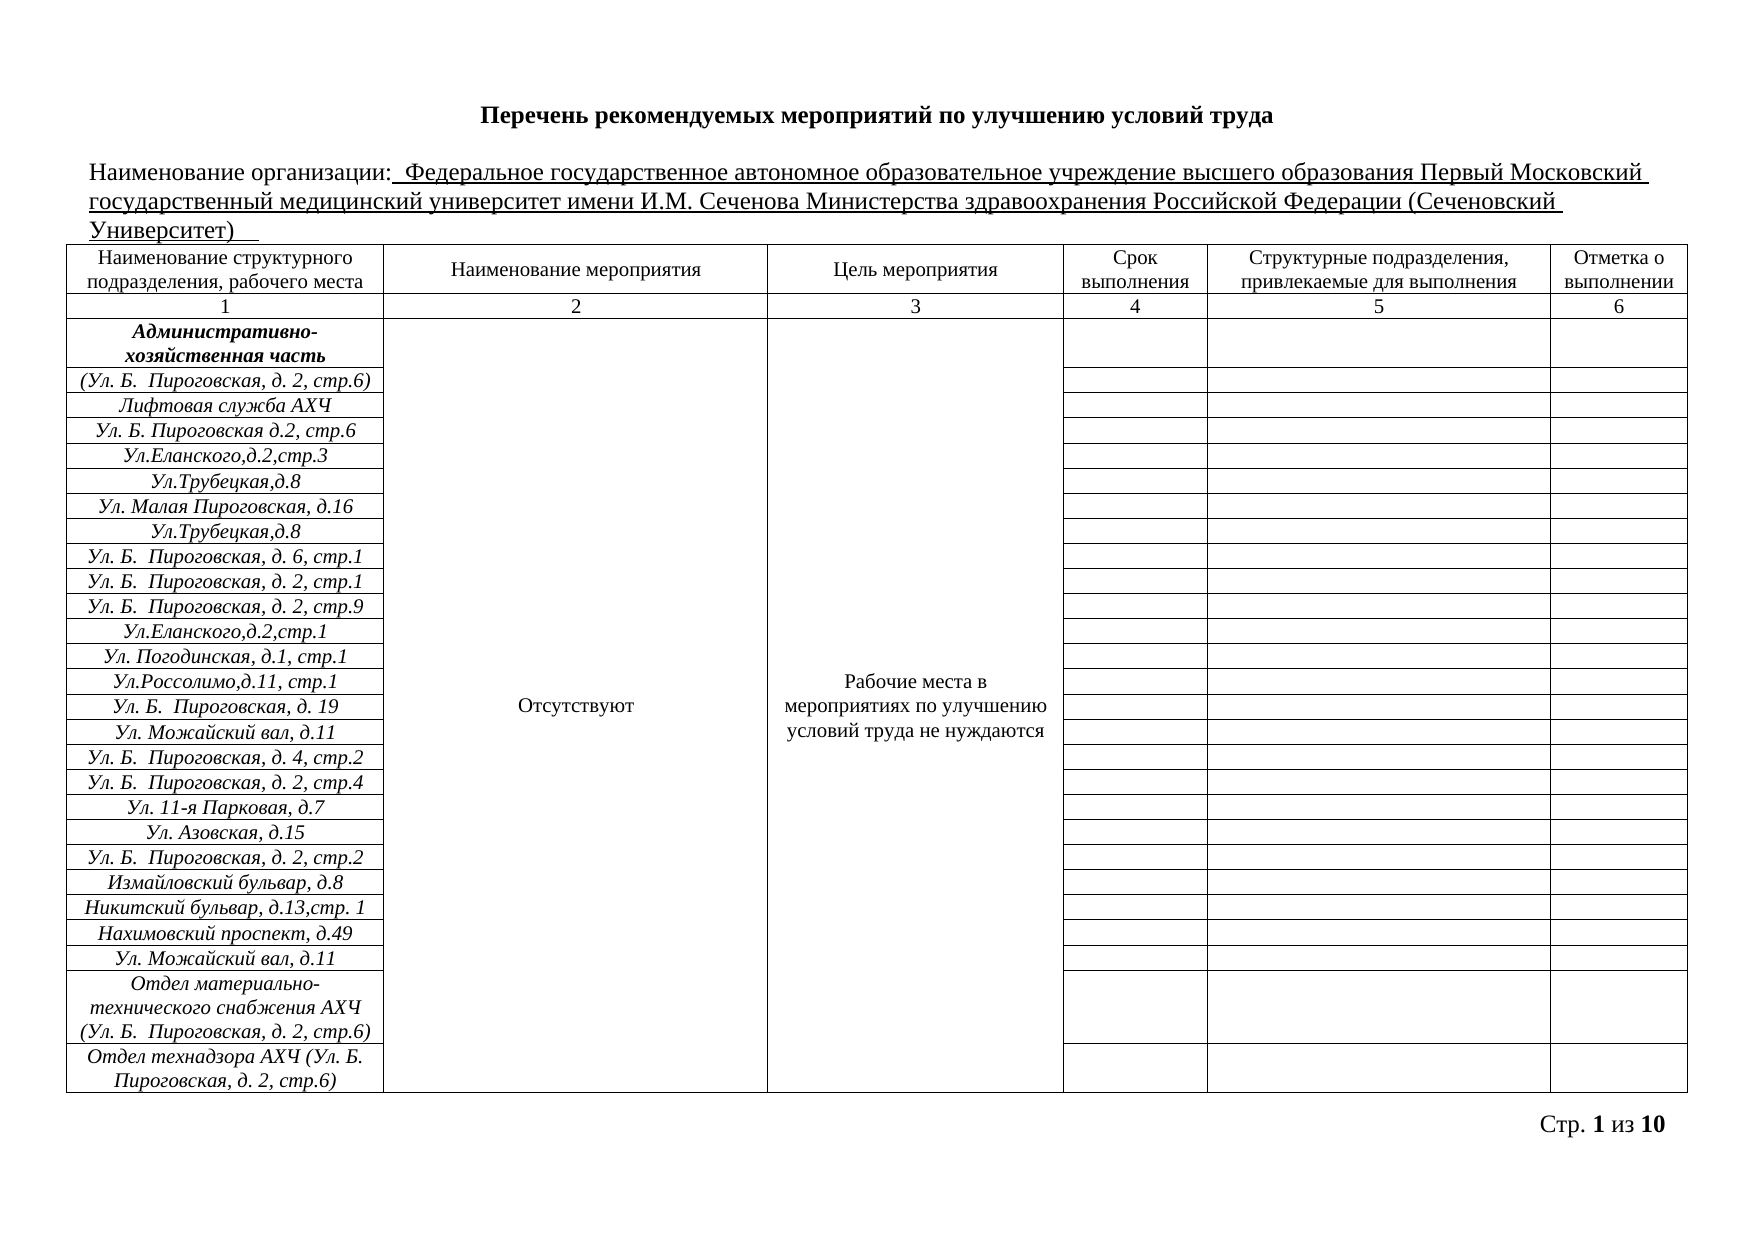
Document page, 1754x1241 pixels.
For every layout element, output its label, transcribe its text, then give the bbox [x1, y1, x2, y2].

table_cell Ул. Б. Пироговская, д. 2, стр.9 [67, 594, 383, 618]
table_cell [1551, 820, 1687, 844]
table_cell 1 [67, 294, 383, 318]
text Наименование организации: Федеральное государственное автономное образовательное учреждение высшего образования Первый Московский государственный медицинский университет имени И.М. Сеченова Министерства здравоохранения Российской Федерации (Сеченовский Университет) [89, 157, 1665, 244]
table_cell [1064, 720, 1207, 744]
table_cell [1208, 720, 1550, 744]
table_cell Ул. 11-я Парковая, д.7 [67, 795, 383, 819]
table_cell Отсутствуют [384, 319, 767, 1092]
table_cell [1551, 619, 1687, 643]
table_cell Ул. Можайский вал, д.11 [67, 720, 383, 744]
table_cell Измайловский бульвар, д.8 [67, 870, 383, 894]
table_cell Ул. Б. Пироговская, д. 2, стр.4 [67, 770, 383, 794]
table_cell Ул.Трубецкая,д.8 [67, 519, 383, 543]
table_cell [1551, 870, 1687, 894]
table_cell Ул. Б. Пироговская, д. 6, стр.1 [67, 544, 383, 568]
table_cell [1208, 795, 1550, 819]
table_cell [1064, 444, 1207, 467]
table_cell [1551, 569, 1687, 593]
table_cell [1064, 946, 1207, 969]
text Перечень рекомендуемых мероприятий по улучшению условий труда [89, 100, 1665, 129]
table_cell 4 [1064, 294, 1207, 318]
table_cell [768, 319, 1063, 1092]
table_cell [1551, 669, 1687, 693]
table_cell [1208, 695, 1550, 718]
table_cell [1064, 368, 1207, 392]
table_cell [1551, 444, 1687, 467]
table_cell [1208, 494, 1550, 518]
table_cell [1551, 393, 1687, 417]
table_cell [1064, 870, 1207, 894]
table_header Наименование мероприятия [384, 245, 767, 293]
table_cell [1064, 418, 1207, 442]
table_cell [1064, 745, 1207, 769]
table_cell Ул. Азовская, д.15 [67, 820, 383, 844]
table_cell [1551, 319, 1687, 367]
table_cell [1064, 569, 1207, 593]
table_cell [1064, 469, 1207, 493]
table_cell [1064, 971, 1207, 1043]
table_cell [1208, 644, 1550, 668]
table_cell [1064, 644, 1207, 668]
table_cell [1064, 820, 1207, 844]
table_cell [1064, 920, 1207, 944]
table_cell [1064, 770, 1207, 794]
table_cell Никитский бульвар, д.13,стр. 1 [67, 895, 383, 919]
table_cell [1551, 720, 1687, 744]
table_cell [1551, 494, 1687, 518]
table_cell Отдел материально-технического снабжения АХЧ (Ул. Б. Пироговская, д. 2, стр.6) [67, 971, 383, 1043]
table_cell [1208, 319, 1550, 367]
table_cell [1208, 368, 1550, 392]
table_cell [1064, 695, 1207, 718]
table_cell [1064, 594, 1207, 618]
table_header Структурные подразделения, привлекаемые для выполнения [1208, 245, 1550, 293]
table_cell [1208, 393, 1550, 417]
table_cell [1064, 795, 1207, 819]
table_cell [1064, 619, 1207, 643]
table_cell Ул.Трубецкая,д.8 [67, 469, 383, 493]
table_cell Ул. Малая Пироговская, д.16 [67, 494, 383, 518]
table_cell [1208, 594, 1550, 618]
table_cell [1551, 845, 1687, 869]
table_cell [1208, 870, 1550, 894]
table_cell Отдел технадзора АХЧ (Ул. Б. Пироговская, д. 2, стр.6) [67, 1044, 383, 1092]
table_cell [1551, 695, 1687, 718]
table_cell [1551, 920, 1687, 944]
table_cell [1064, 494, 1207, 518]
table_cell [1064, 1044, 1207, 1092]
table_cell [1208, 971, 1550, 1043]
table_cell [1208, 669, 1550, 693]
table_cell Ул. Можайский вал, д.11 [67, 946, 383, 969]
table_cell [1208, 946, 1550, 969]
table_cell [1551, 895, 1687, 919]
table_cell 5 [1208, 294, 1550, 318]
table_cell [1551, 971, 1687, 1043]
table_cell Ул. Б. Пироговская, д. 4, стр.2 [67, 745, 383, 769]
table_cell [1208, 845, 1550, 869]
table_cell Ул. Б. Пироговская д.2, стр.6 [67, 418, 383, 442]
table_cell [1208, 1044, 1550, 1092]
table_cell Ул.Россолимо,д.11, стр.1 [67, 669, 383, 693]
table_cell [1064, 669, 1207, 693]
table_cell [1208, 519, 1550, 543]
table_cell [1208, 444, 1550, 467]
table_cell Лифтовая служба АХЧ [67, 393, 383, 417]
table_cell [1064, 519, 1207, 543]
table_cell [1208, 469, 1550, 493]
table_cell [1064, 845, 1207, 869]
table_cell Административно-хозяйственная часть [67, 319, 383, 367]
table_cell [1551, 795, 1687, 819]
table_cell [1551, 469, 1687, 493]
table_cell [1551, 594, 1687, 618]
table_cell (Ул. Б. Пироговская, д. 2, стр.6) [67, 368, 383, 392]
table_cell [1551, 519, 1687, 543]
table_header Срок выполнения [1064, 245, 1207, 293]
table_cell [1208, 895, 1550, 919]
table_cell 6 [1551, 294, 1687, 318]
table_cell [1208, 920, 1550, 944]
table_cell [1208, 569, 1550, 593]
table_cell [1208, 619, 1550, 643]
table_cell [1551, 418, 1687, 442]
table_cell [1551, 946, 1687, 969]
table_cell [1208, 820, 1550, 844]
table_cell [1551, 544, 1687, 568]
table_cell Ул. Б. Пироговская, д. 2, стр.2 [67, 845, 383, 869]
table_cell [1064, 895, 1207, 919]
table_cell 3 [768, 294, 1063, 318]
table_header Цель мероприятия [768, 245, 1063, 293]
table_header Отметка о выполнении [1551, 245, 1687, 293]
table_cell Ул. Погодинская, д.1, стр.1 [67, 644, 383, 668]
table_cell [1208, 745, 1550, 769]
table_cell [1064, 544, 1207, 568]
table_cell [1551, 644, 1687, 668]
table_cell [1551, 1044, 1687, 1092]
table_cell [1551, 770, 1687, 794]
table_cell [1551, 368, 1687, 392]
table_cell [1551, 745, 1687, 769]
table_header Наименование структурного подразделения, рабочего места [67, 245, 383, 293]
table_cell [1208, 770, 1550, 794]
table_cell Ул.Еланского,д.2,стр.3 [67, 444, 383, 467]
table_cell [1064, 393, 1207, 417]
table_cell Ул. Б. Пироговская, д. 19 [67, 695, 383, 718]
table_cell [1208, 544, 1550, 568]
table_cell Ул. Б. Пироговская, д. 2, стр.1 [67, 569, 383, 593]
table_cell [1208, 418, 1550, 442]
table_cell 2 [384, 294, 767, 318]
table_cell [1064, 319, 1207, 367]
table_cell Нахимовский проспект, д.49 [67, 920, 383, 944]
table_cell Ул.Еланского,д.2,стр.1 [67, 619, 383, 643]
